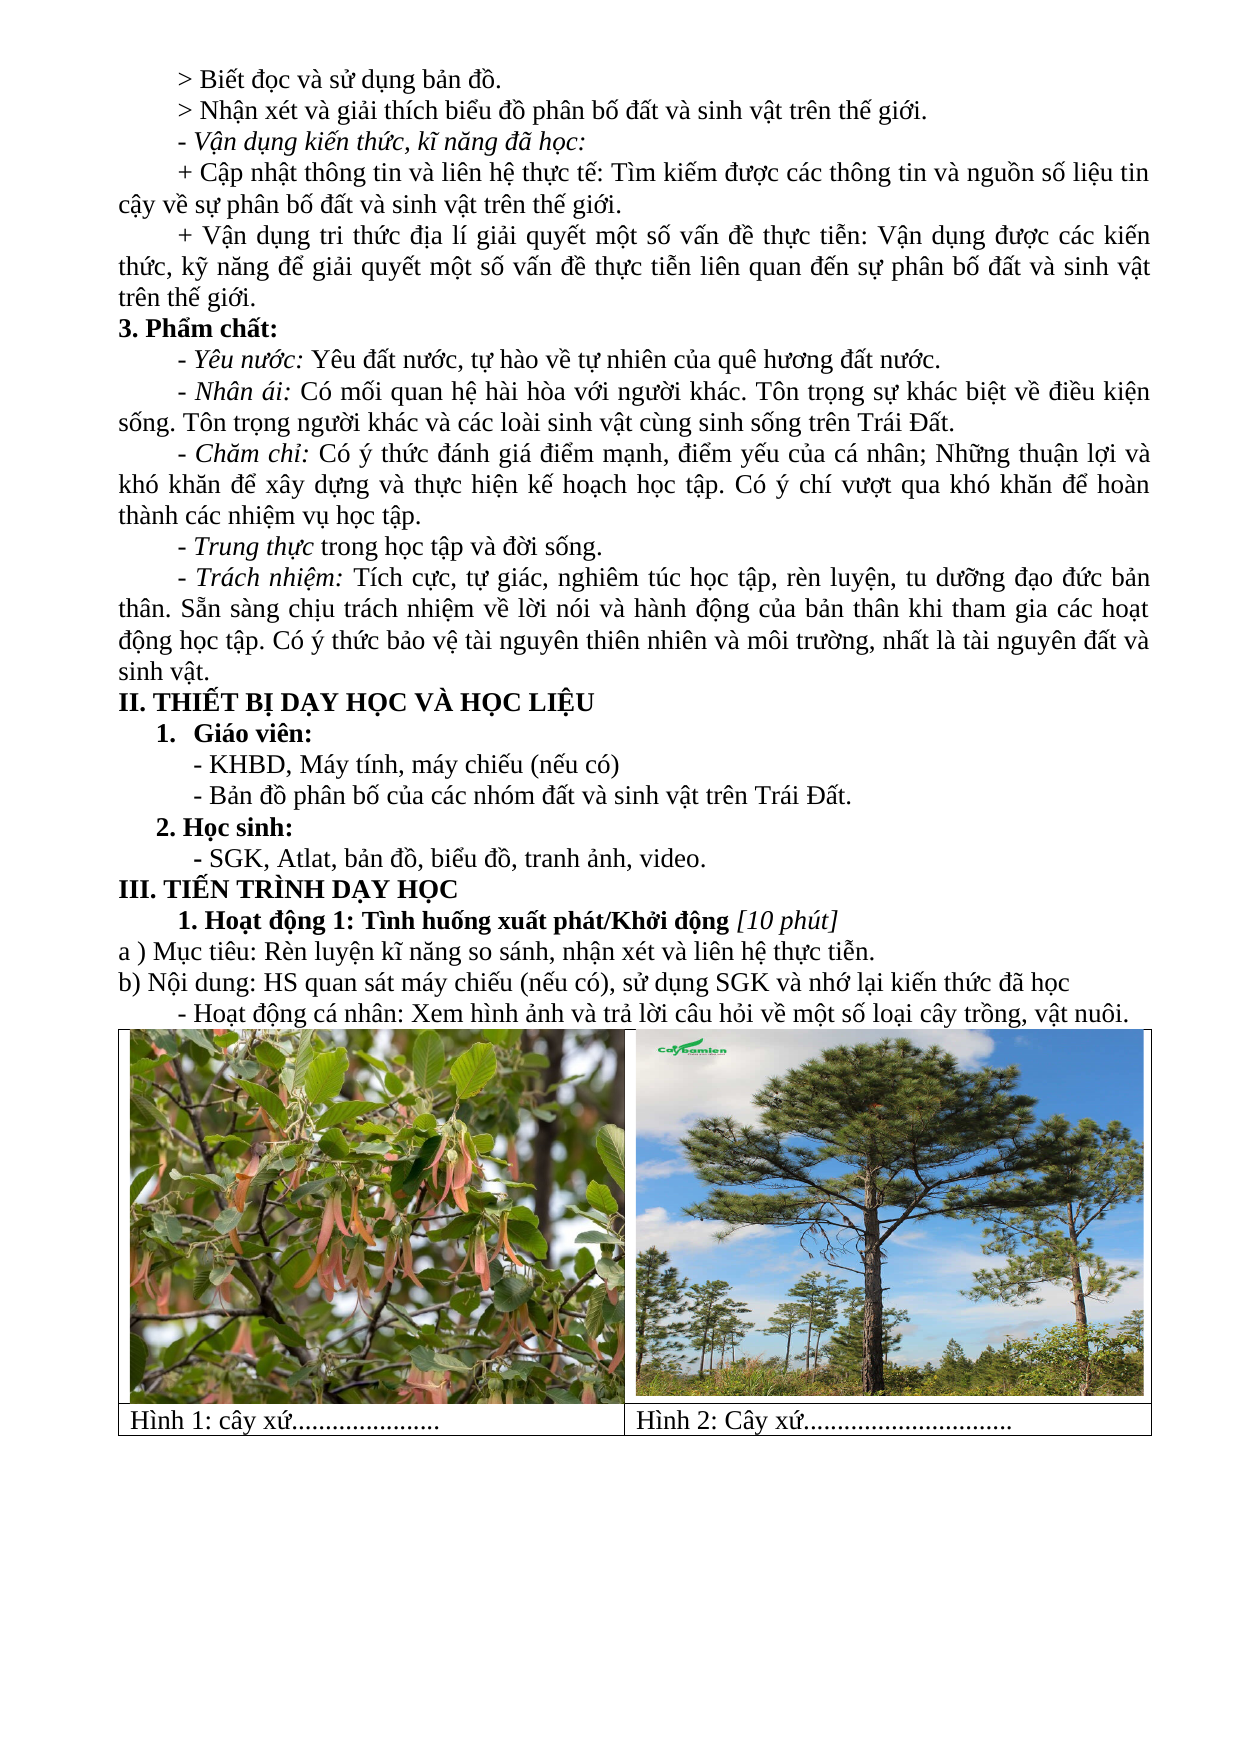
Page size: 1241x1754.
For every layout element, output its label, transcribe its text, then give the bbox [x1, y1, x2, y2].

text - Trách nhiệm: Tích cực, tự giác, nghiêm túc học tập, rèn luyện, tu dưỡng đạo đức bản thân. Sẵn sàng chịu trách nhiệm về lời nói và hành động của bản thân khi tham gia các hoạt động học tập. Có ý thức bảo vệ tài nguyên thiên nhiên và môi trường, nhất là tài nguyên đất và sinh vật. [118, 561, 1152, 686]
text III. TIẾN TRÌNH DẠY HỌC [118, 873, 1152, 904]
list Giáo viên: [156, 717, 1152, 748]
text 2. Học sinh: [118, 811, 1152, 842]
text - Trung thực trong học tập và đời sống. [118, 530, 1152, 561]
text - Chăm chỉ: Có ý thức đánh giá điểm mạnh, điểm yếu của cá nhân; Những thuận lợi và khó khăn để xây dựng và thực hiện kế hoạch học tập. Có ý chí vượt qua khó khăn để hoàn thành các nhiệm vụ học tập. [118, 437, 1152, 530]
text b) Nội dung: HS quan sát máy chiếu (nếu có), sử dụng SGK và nhớ lại kiến thức đã học [118, 966, 1152, 997]
text - Vận dụng kiến thức, kĩ năng đã học: [118, 125, 1152, 157]
table_cell Hình 2: Cây xứ............................... [625, 1404, 1151, 1435]
picture [635, 1029, 1144, 1396]
text + Vận dụng tri thức địa lí giải quyết một số vấn đề thực tiễn: Vận dụng được các kiến thức, kỹ năng để giải quyết một số vấn đề thực tiễn liên quan đến sự phân bố đất và sinh vật trên thế giới. [118, 219, 1152, 312]
text + Cập nhật thông tin và liên hệ thực tế: Tìm kiếm được các thông tin và nguồn số liệu tin cậy về sự phân bố đất và sinh vật trên thế giới. [118, 157, 1152, 219]
text - KHBD, Máy tính, máy chiếu (nếu có) [156, 748, 1152, 779]
text - Hoạt động cá nhân: Xem hình ảnh và trả lời câu hỏi về một số loại cây trồng, vật nuôi. [118, 997, 1152, 1029]
text 3. Phẩm chất: [118, 312, 1152, 343]
text II. THIẾT BỊ DẠY HỌC VÀ HỌC LIỆU [118, 686, 1152, 717]
text 1. Hoạt động 1: Tình huống xuất phát/Khởi động [10 phút] [118, 904, 1152, 935]
text > Biết đọc và sử dụng bản đồ. [118, 63, 1152, 94]
table_header [625, 1030, 1151, 1403]
picture [129, 1029, 625, 1404]
text a ) Mục tiêu: Rèn luyện kĩ năng so sánh, nhận xét và liên hệ thực tiễn. [118, 935, 1152, 966]
text - Nhân ái: Có mối quan hệ hài hòa với người khác. Tôn trọng sự khác biệt về điều kiện sống. Tôn trọng người khác và các loài sinh vật cùng sinh sống trên Trái Đất. [118, 374, 1152, 437]
table_cell Hình 1: cây xứ...................... [119, 1404, 624, 1435]
text - Yêu nước: Yêu đất nước, tự hào về tự nhiên của quê hương đất nước. [118, 343, 1152, 374]
table_header [119, 1030, 129, 1403]
text > Nhận xét và giải thích biểu đồ phân bố đất và sinh vật trên thế giới. [118, 94, 1152, 125]
text - SGK, Atlat, bản đồ, biểu đồ, tranh ảnh, video. [118, 842, 1152, 873]
text - Bản đồ phân bố của các nhóm đất và sinh vật trên Trái Đất. [156, 779, 1152, 811]
